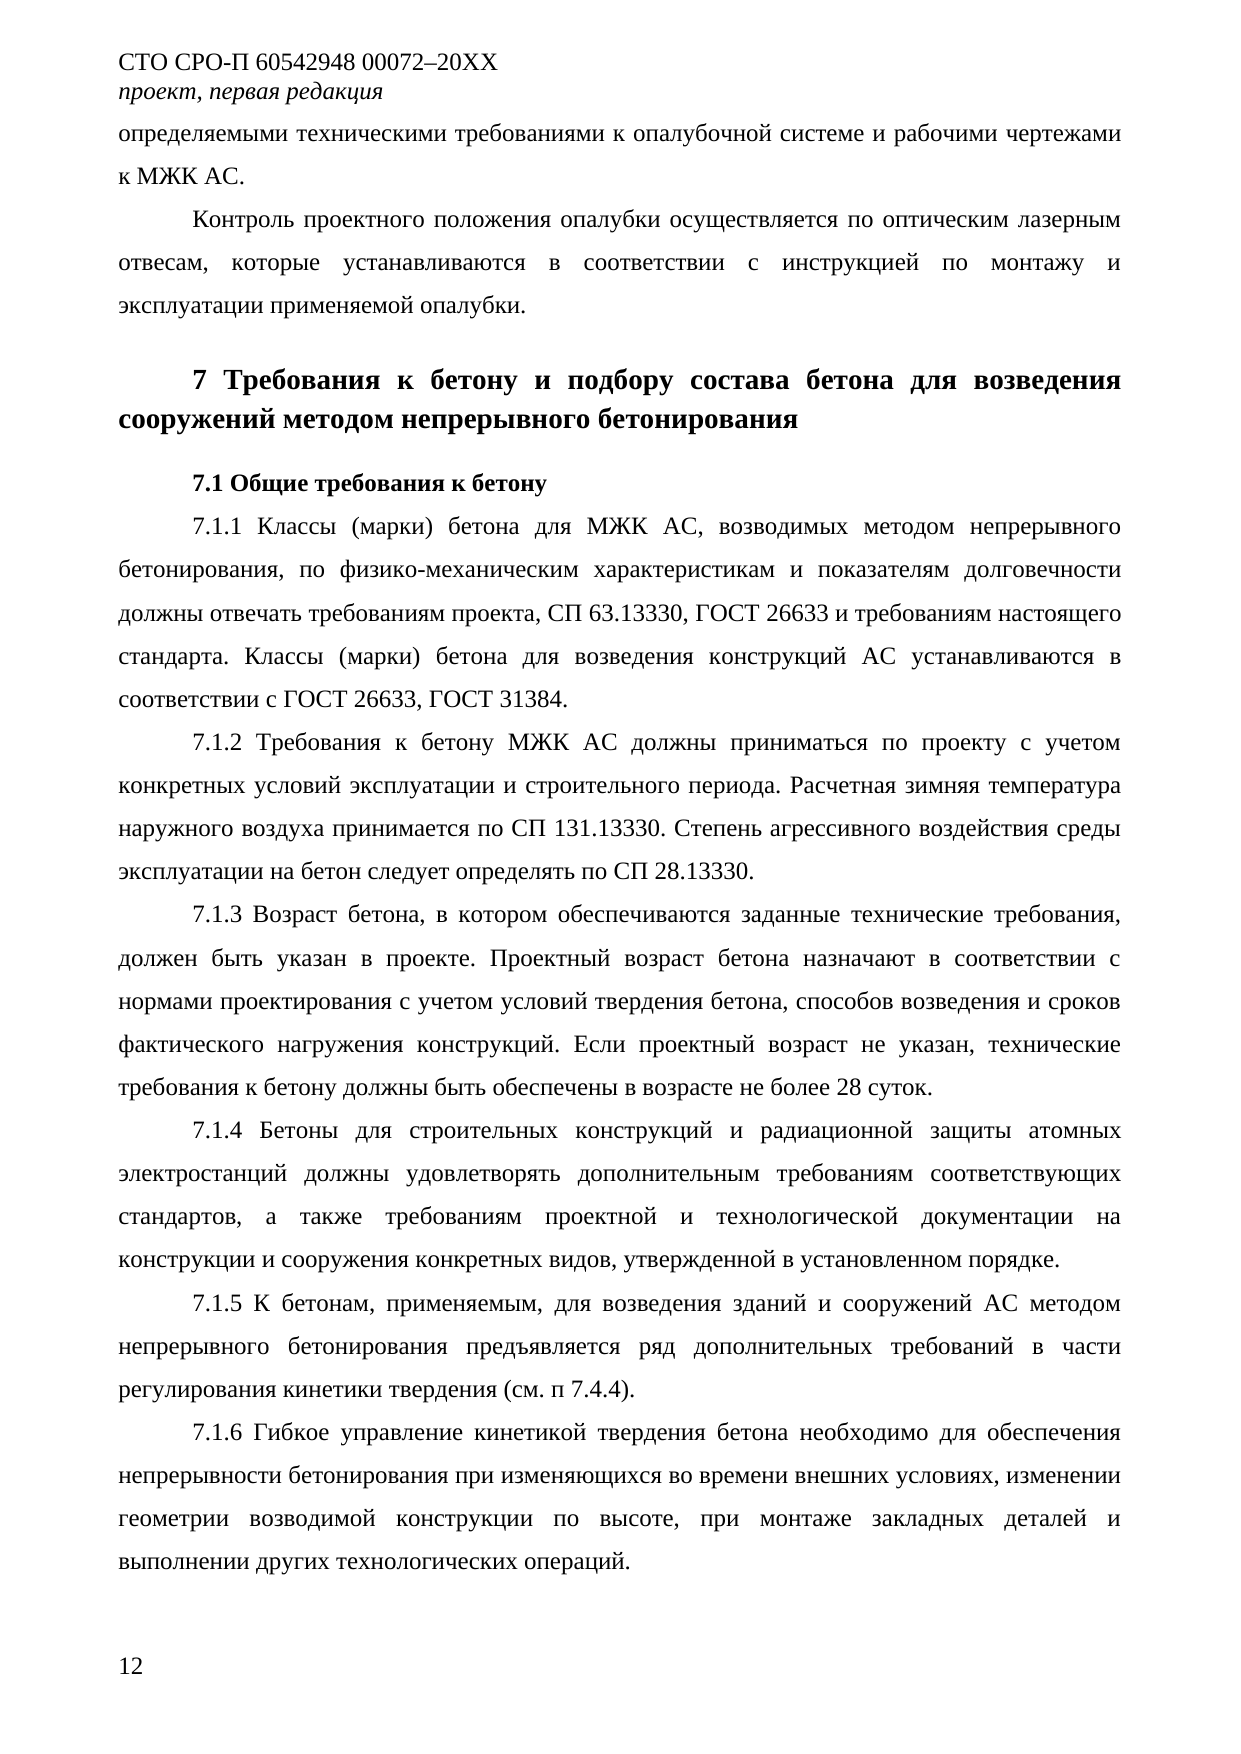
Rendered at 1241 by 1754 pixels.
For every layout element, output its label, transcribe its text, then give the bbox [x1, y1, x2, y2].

text 7 Требования к бетону и подбору состава бетона для возведения сооружений методом непрерывного бетонирования [118, 362, 1122, 434]
text 7.1.6 Гибкое управление кинетикой твердения бетона необходимо для обеспечения непрерывности бетонирования при изменяющихся во времени внешних условиях, изменении геометрии возводимой конструкции по высоте, при монтаже закладных деталей и выполнении других технологических операций. [118, 1417, 1122, 1575]
text 7.1.1 Классы (марки) бетона для МЖК АС, возводимых методом непрерывного бетонирования, по физико-механическим характеристикам и показателям долговечности должны отвечать требованиям проекта, СП 63.13330, ГОСТ 26633 и требованиям настоящего стандарта. Классы (марки) бетона для возведения конструкций АС устанавливаются в соответствии с ГОСТ 26633, ГОСТ 31384. [118, 511, 1122, 713]
text 7.1.3 Возраст бетона, в котором обеспечиваются заданные технические требования, должен быть указан в проекте. Проектный возраст бетона назначают в соответствии с нормами проектирования с учетом условий твердения бетона, способов возведения и сроков фактического нагружения конструкций. Если проектный возраст не указан, технические требования к бетону должны быть обеспечены в возрасте не более 28 суток. [118, 899, 1122, 1101]
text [118, 118, 1122, 190]
text 7.1.4 Бетоны для строительных конструкций и радиационной защиты атомных электростанций должны удовлетворять дополнительным требованиям соответствующих стандартов, а также требованиям проектной и технологической документации на конструкции и сооружения конкретных видов, утвержденной в установленном порядке. [118, 1115, 1122, 1273]
text 7.1.2 Требования к бетону МЖК АС должны приниматься по проекту с учетом конкретных условий эксплуатации и строительного периода. Расчетная зимняя температура наружного воздуха принимается по СП 131.13330. Степень агрессивного воздействия среды эксплуатации на бетон следует определять по СП 28.13330. [118, 727, 1122, 885]
text 7.1 Общие требования к бетону [118, 468, 1122, 497]
text 7.1.5 К бетонам, применяемым, для возведения зданий и сооружений АС методом непрерывного бетонирования предъявляется ряд дополнительных требований в части регулирования кинетики твердения (см. п 7.4.4). [118, 1288, 1122, 1403]
text Контроль проектного положения опалубки осуществляется по оптическим лазерным отвесам, которые устанавливаются в соответствии с инструкцией по монтажу и эксплуатации применяемой опалубки. [118, 204, 1122, 319]
